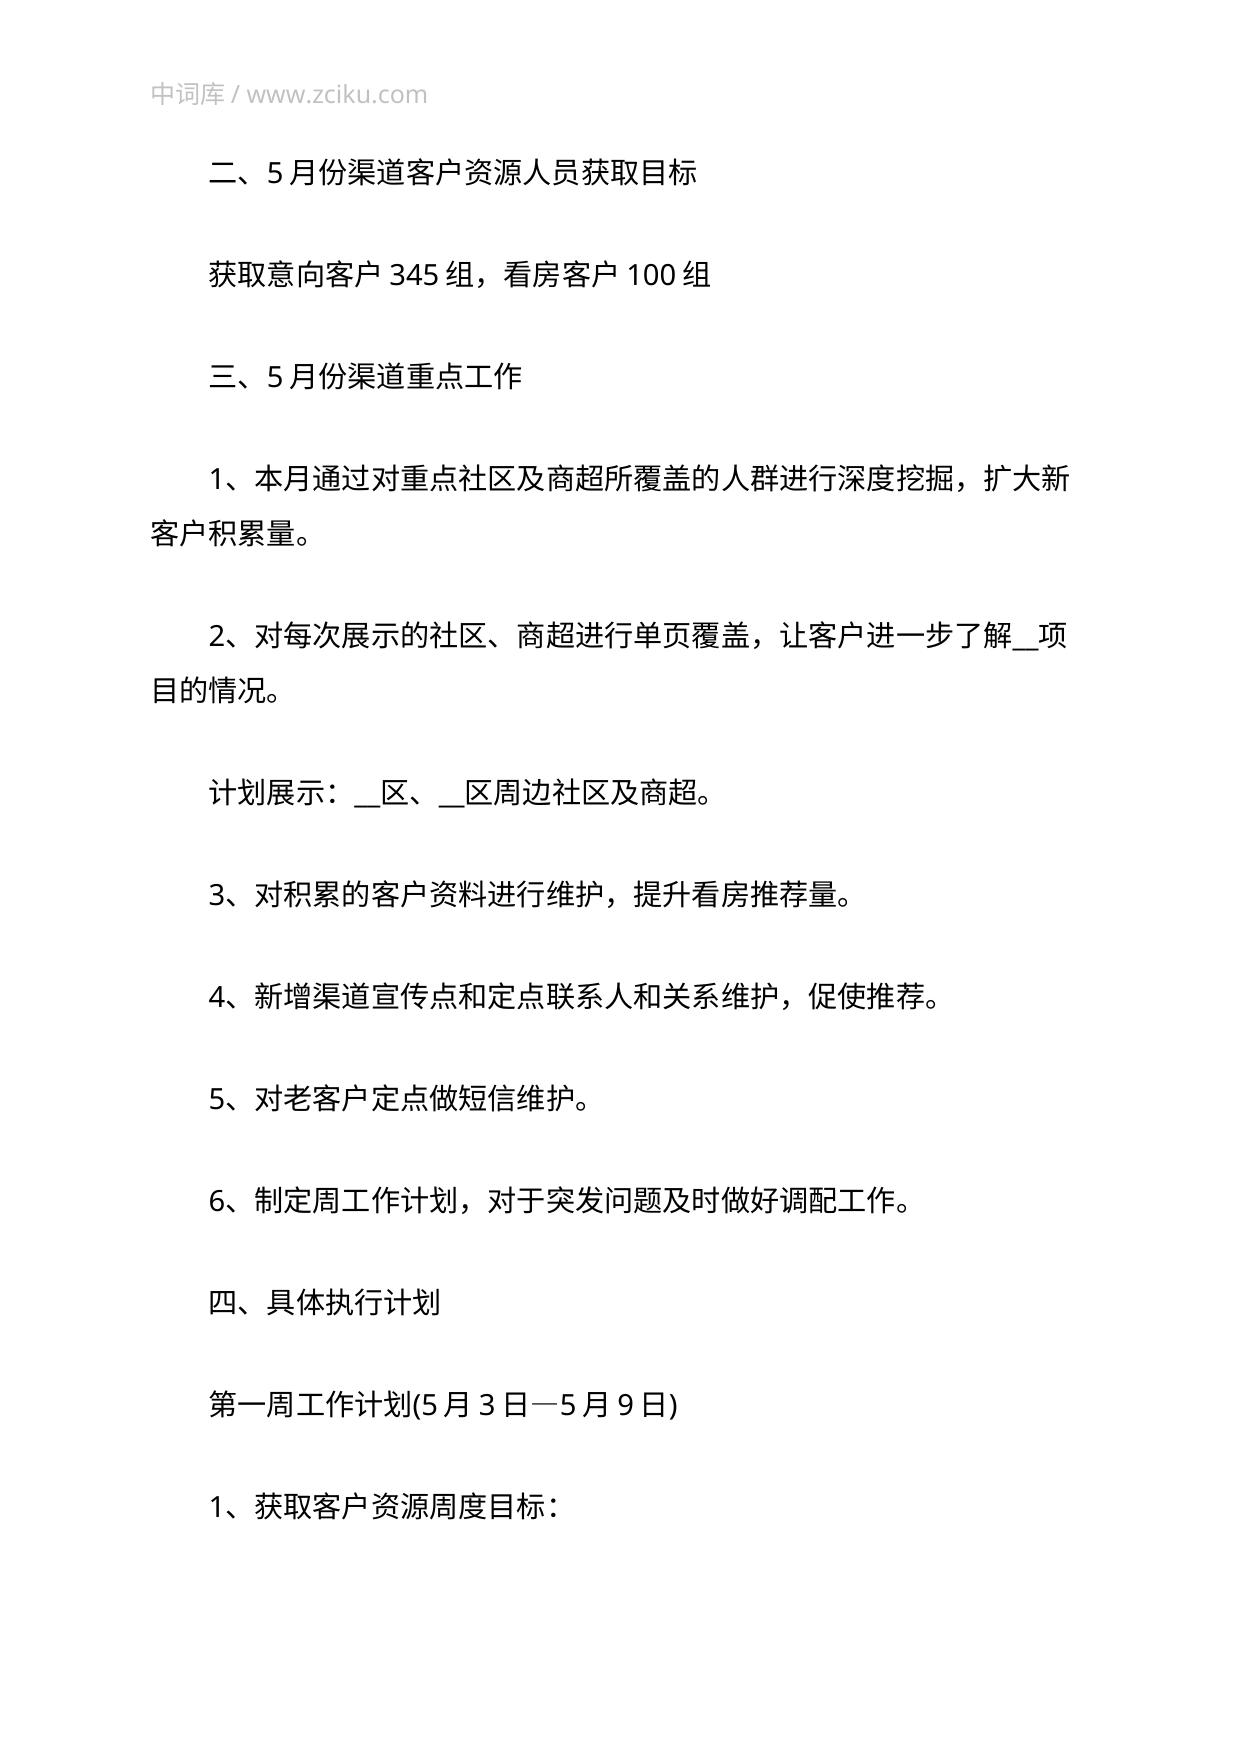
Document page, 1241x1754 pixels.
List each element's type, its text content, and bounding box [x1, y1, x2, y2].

text 四、具体执行计划 [150, 1279, 1090, 1322]
text 计划展示：__区、__区周边社区及商超。 [150, 769, 1090, 812]
text 二、5月份渠道客户资源人员获取目标 [150, 150, 1090, 192]
text 1、本月通过对重点社区及商超所覆盖的人群进行深度挖掘，扩大新客户积累量。 [150, 456, 1090, 553]
text 1、获取客户资源周度目标： [150, 1483, 1090, 1526]
text 4、新增渠道宣传点和定点联系人和关系维护，促使推荐。 [150, 973, 1090, 1016]
text 6、制定周工作计划，对于突发问题及时做好调配工作。 [150, 1177, 1090, 1220]
text 2、对每次展示的社区、商超进行单页覆盖，让客户进一步了解__项目的情况。 [150, 613, 1090, 710]
text 获取意向客户345组，看房客户100组 [150, 252, 1090, 294]
text 5、对老客户定点做短信维护。 [150, 1075, 1090, 1118]
text 三、5月份渠道重点工作 [150, 354, 1090, 396]
text 3、对积累的客户资料进行维护，提升看房推荐量。 [150, 871, 1090, 914]
text 第一周工作计划(5月3日—5月9日) [150, 1381, 1090, 1423]
